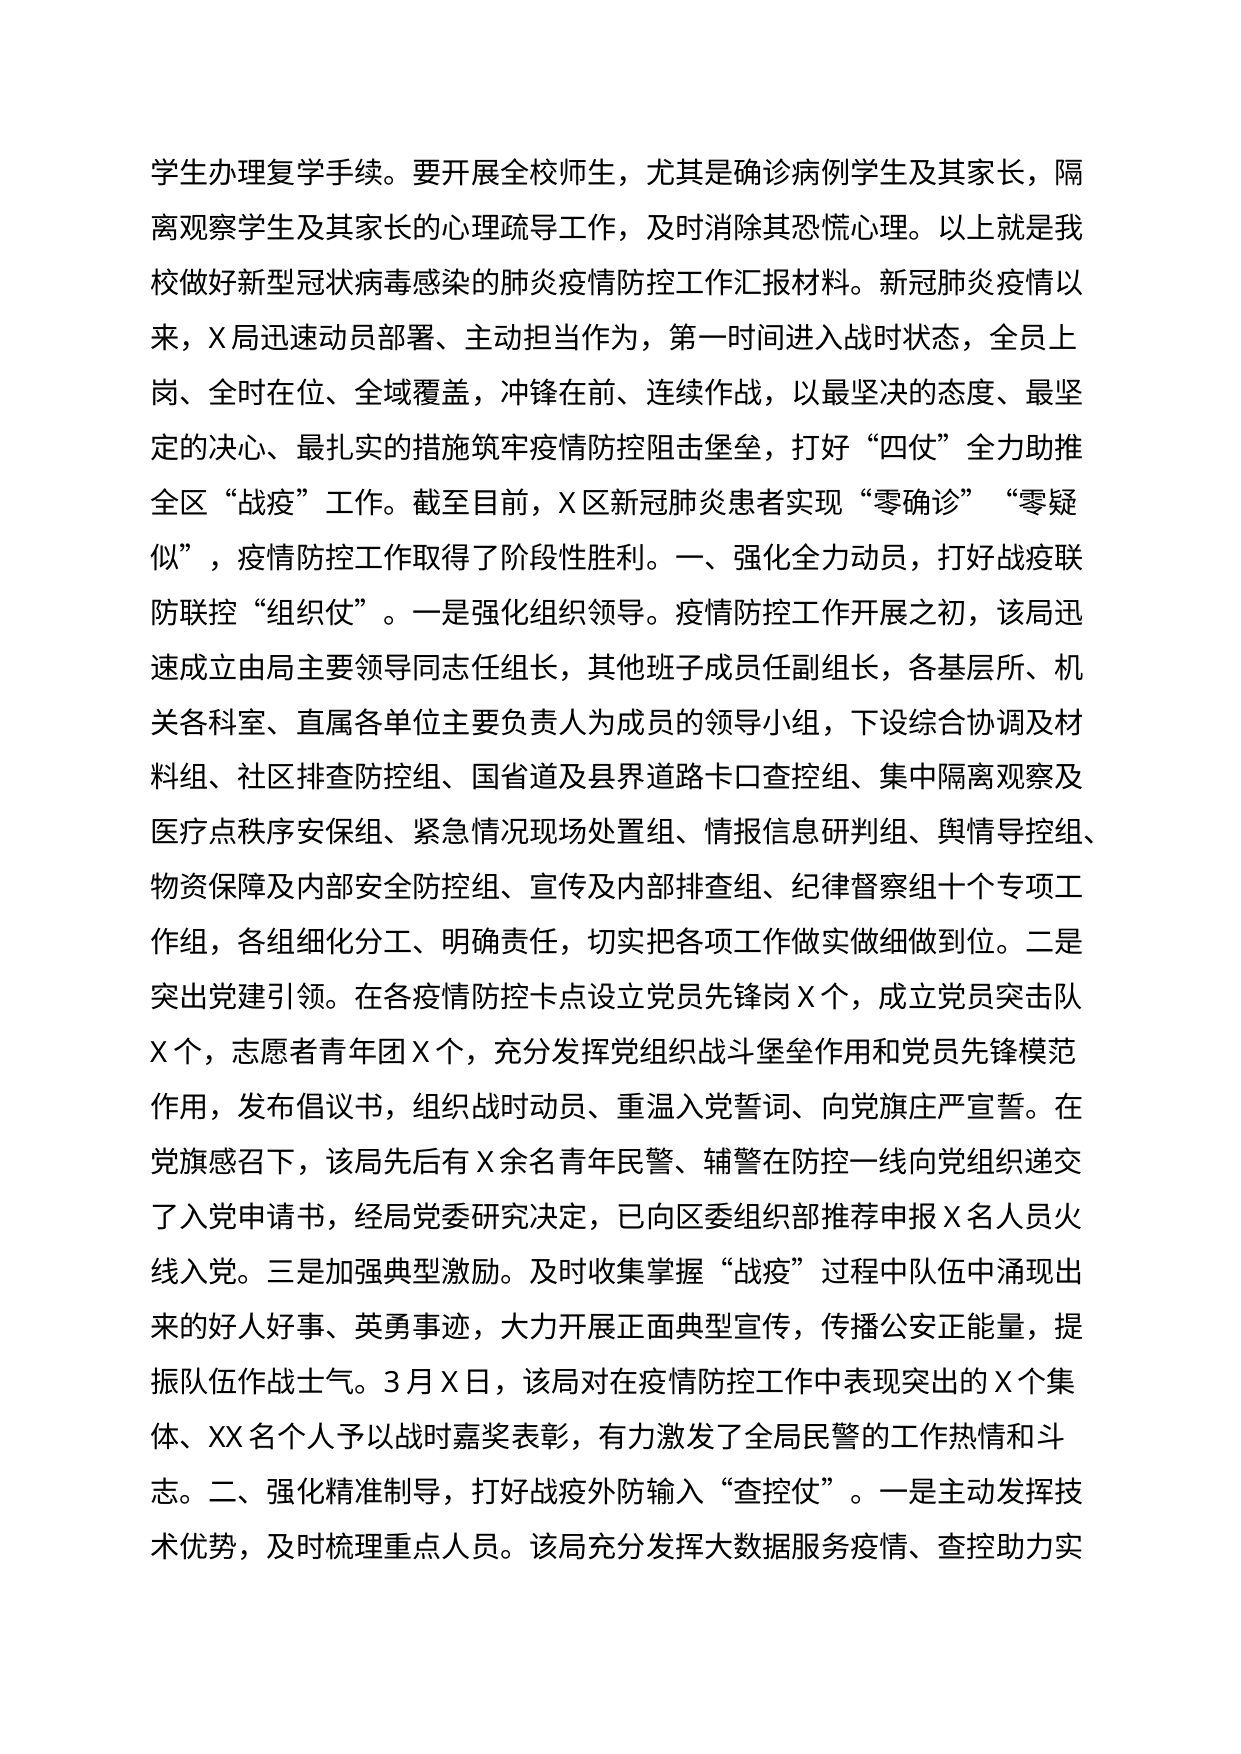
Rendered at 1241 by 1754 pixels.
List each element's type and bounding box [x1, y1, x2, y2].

text [150, 150, 1090, 1566]
